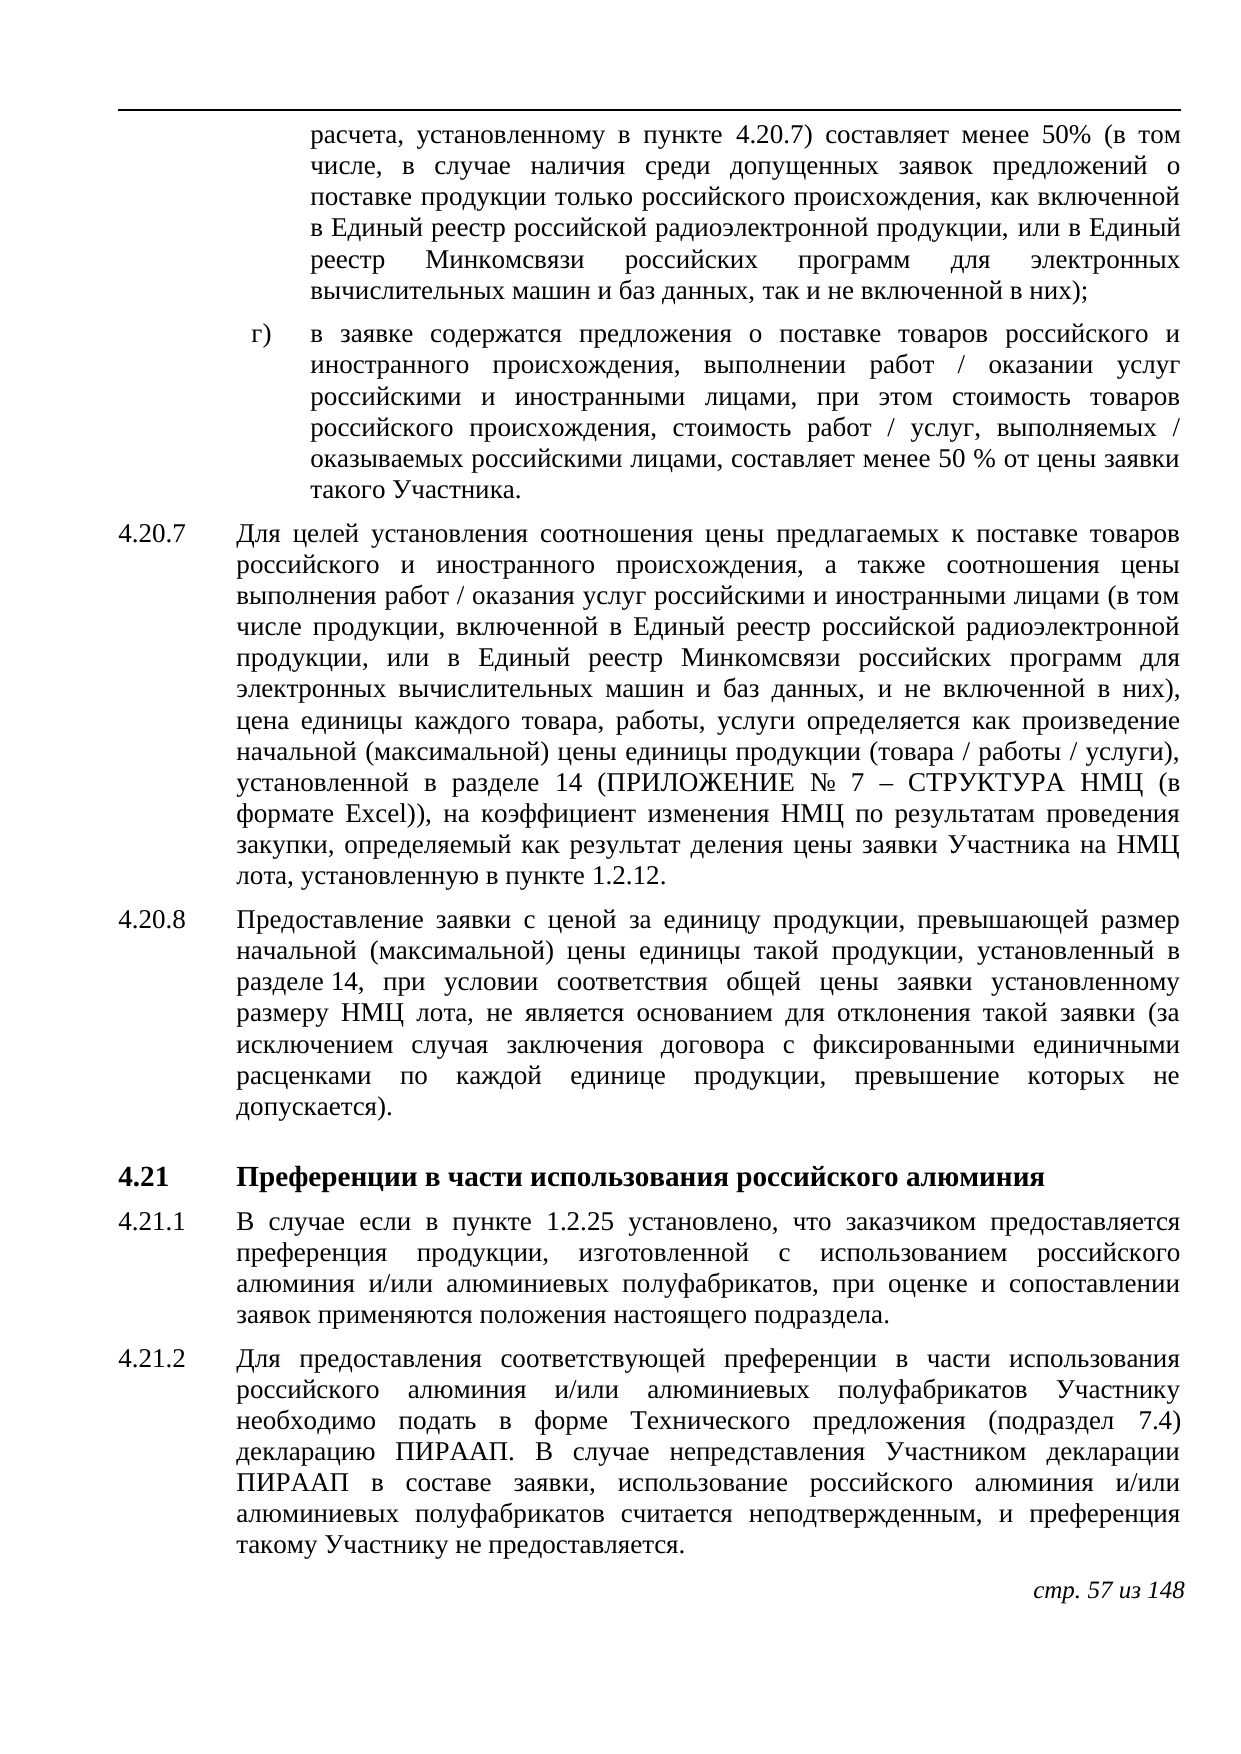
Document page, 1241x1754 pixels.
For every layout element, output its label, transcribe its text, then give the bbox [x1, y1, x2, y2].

subtitle Преференции в части использования российского алюминия [118, 1159, 1181, 1192]
list Для предоставления соответствующей преференции в части использования российского алюминия и/или алюминиевых полуфабрикатов Участнику необходимо подать в форме Технического предложения (подраздел 7.4) декларацию ПИРААП. В случае непредставления Участником декларации ПИРААП в составе заявки, использование российского алюминия и/или алюминиевых полуфабрикатов считается неподтвержденным, и преференция такому Участнику не предоставляется. [118, 1342, 1181, 1560]
text Для целей установления соотношения цены предлагаемых к поставке товаров российского и иностранного происхождения, а также соотношения цены выполнения работ / оказания услуг российскими и иностранными лицами (в том числе продукции, включенной в Единый реестр российской радиоэлектронной продукции, или в Единый реестр Минкомсвязи российских программ для электронных вычислительных машин и баз данных, и не включенной в них), цена единицы каждого товара, работы, услуги определяется как произведение начальной (максимальной) цены единицы продукции (товара / работы / услуги), установленной в разделе 14 (ПРИЛОЖЕНИЕ № 7 – СТРУКТУРА НМЦ (в формате Excel)), на коэффициент изменения НМЦ по результатам проведения закупки, определяемый как результат деления цены заявки Участника на НМЦ лота, установленную в пункте 1.2.12. [118, 517, 1181, 891]
list В случае если в пункте 1.2.25 установлено, что заказчиком предоставляется преференция продукции, изготовленной с использованием российского алюминия и/или алюминиевых полуфабрикатов, при оценке и сопоставлении заявок применяются положения настоящего подраздела. [118, 1205, 1181, 1329]
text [251, 118, 1181, 305]
text Предоставление заявки с ценой за единицу продукции, превышающей размер начальной (максимальной) цены единицы такой продукции, установленный в разделе 14, при условии соответствия общей цены заявки установленному размеру НМЦ лота, не является основанием для отклонения такой заявки (за исключением случая заключения договора с фиксированными единичными расценками по каждой единице продукции, превышение которых не допускается). [118, 903, 1181, 1121]
text в заявке содержатся предложения о поставке товаров российского и иностранного происхождения, выполнении работ / оказании услуг российскими и иностранными лицами, при этом стоимость товаров российского происхождения, стоимость работ / услуг, выполняемых / оказываемых российскими лицами, составляет менее 50 % от цены заявки такого Участника. [251, 317, 1181, 504]
